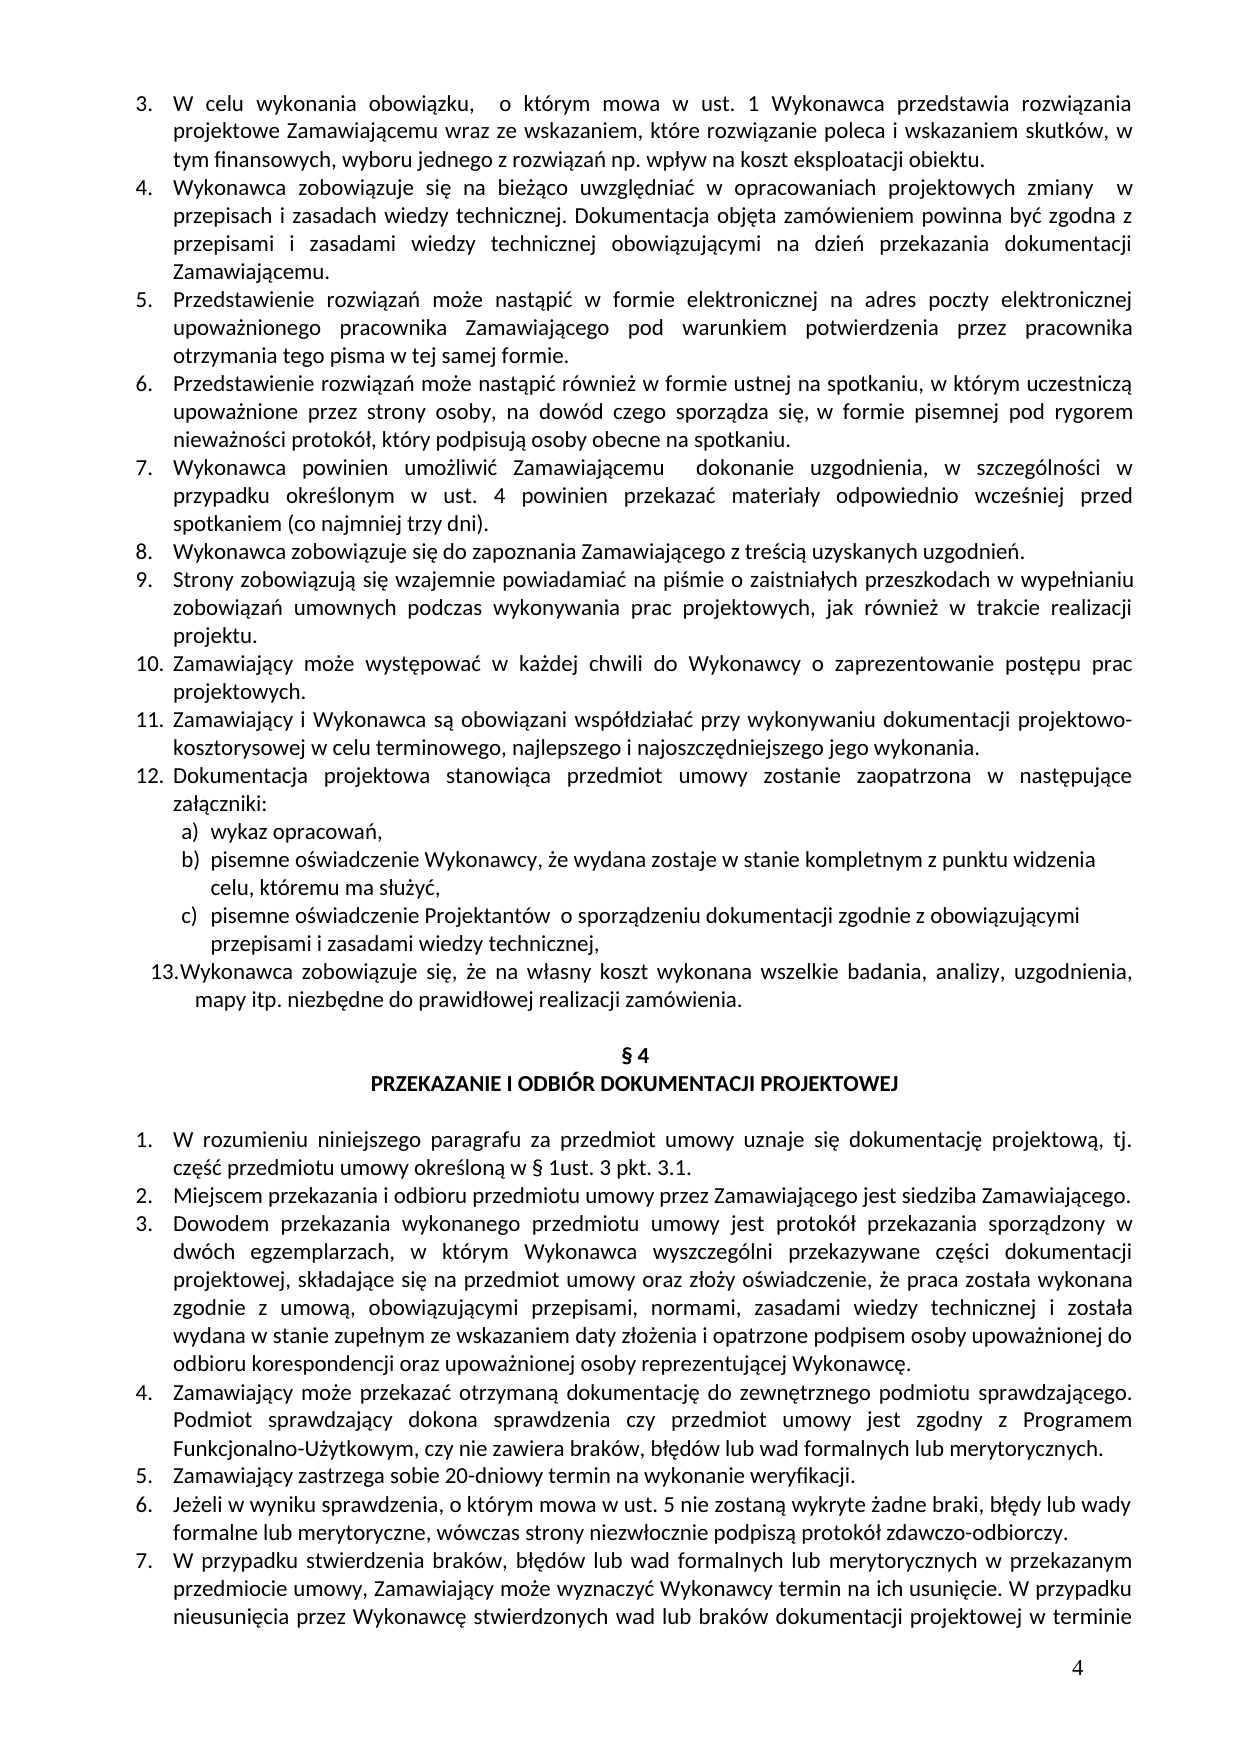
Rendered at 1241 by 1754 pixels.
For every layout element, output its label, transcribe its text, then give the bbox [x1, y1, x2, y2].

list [135, 1546, 1134, 1630]
list Wykonawca zobowiązuje się do zapoznania Zamawiającego z treścią uzyskanych uzgodnień. [135, 537, 1134, 565]
text PRZEKAZANIE I ODBIÓR DOKUMENTACJI PROJEKTOWEJ [135, 1069, 1134, 1097]
list Przedstawienie rozwiązań może nastąpić również w formie ustnej na spotkaniu, w którym uczestniczą upoważnione przez strony osoby, na dowód czego sporządza się, w formie pisemnej pod rygorem nieważności protokół, który podpisują osoby obecne na spotkaniu. [135, 369, 1134, 453]
list pisemne oświadczenie Wykonawcy, że wydana zostaje w stanie kompletnym z punktu widzenia celu, któremu ma służyć, [181, 845, 1134, 901]
list pisemne oświadczenie Projektantów o sporządzeniu dokumentacji zgodnie z obowiązującymi przepisami i zasadami wiedzy technicznej, [181, 901, 1134, 957]
list Przedstawienie rozwiązań może nastąpić w formie elektronicznej na adres poczty elektronicznej upoważnionego pracownika Zamawiającego pod warunkiem potwierdzenia przez pracownika otrzymania tego pisma w tej samej formie. [135, 285, 1134, 369]
list Zamawiający i Wykonawca są obowiązani współdziałać przy wykonywaniu dokumentacji projektowo-kosztorysowej w celu terminowego, najlepszego i najoszczędniejszego jego wykonania. [135, 705, 1134, 761]
list Wykonawca zobowiązuje się na bieżąco uwzględniać w opracowaniach projektowych zmiany w przepisach i zasadach wiedzy technicznej. Dokumentacja objęta zamówieniem powinna być zgodna z przepisami i zasadami wiedzy technicznej obowiązującymi na dzień przekazania dokumentacji Zamawiającemu. [135, 173, 1134, 285]
list wykaz opracowań, [181, 817, 1134, 845]
list § 4 [177, 1041, 1093, 1069]
list Zamawiający może przekazać otrzymaną dokumentację do zewnętrznego podmiotu sprawdzającego. Podmiot sprawdzający dokona sprawdzenia czy przedmiot umowy jest zgodny z Programem Funkcjonalno-Użytkowym, czy nie zawiera braków, błędów lub wad formalnych lub merytorycznych. [135, 1378, 1134, 1462]
list Miejscem przekazania i odbioru przedmiotu umowy przez Zamawiającego jest siedziba Zamawiającego. [135, 1181, 1134, 1209]
list Wykonawca powinien umożliwić Zamawiającemu dokonanie uzgodnienia, w szczególności w przypadku określonym w ust. 4 powinien przekazać materiały odpowiednio wcześniej przed spotkaniem (co najmniej trzy dni). [135, 453, 1134, 537]
list W celu wykonania obowiązku, o którym mowa w ust. 1 Wykonawca przedstawia rozwiązania projektowe Zamawiającemu wraz ze wskazaniem, które rozwiązanie poleca i wskazaniem skutków, w tym finansowych, wyboru jednego z rozwiązań np. wpływ na koszt eksploatacji obiektu. [135, 89, 1134, 173]
list Wykonawca zobowiązuje się, że na własny koszt wykonana wszelkie badania, analizy, uzgodnienia, mapy itp. niezbędne do prawidłowej realizacji zamówienia. [150, 957, 1134, 1013]
list Zamawiający może występować w każdej chwili do Wykonawcy o zaprezentowanie postępu prac projektowych. [135, 649, 1134, 705]
list Dowodem przekazania wykonanego przedmiotu umowy jest protokół przekazania sporządzony w dwóch egzemplarzach, w którym Wykonawca wyszczególni przekazywane części dokumentacji projektowej, składające się na przedmiot umowy oraz złoży oświadczenie, że praca została wykonana zgodnie z umową, obowiązującymi przepisami, normami, zasadami wiedzy technicznej i została wydana w stanie zupełnym ze wskazaniem daty złożenia i opatrzone podpisem osoby upoważnionej do odbioru korespondencji oraz upoważnionej osoby reprezentującej Wykonawcę. [135, 1209, 1134, 1378]
list Zamawiający zastrzega sobie 20-dniowy termin na wykonanie weryfikacji. [135, 1462, 1134, 1490]
list Jeżeli w wyniku sprawdzenia, o którym mowa w ust. 5 nie zostaną wykryte żadne braki, błędy lub wady formalne lub merytoryczne, wówczas strony niezwłocznie podpiszą protokół zdawczo-odbiorczy. [135, 1490, 1134, 1546]
list Strony zobowiązują się wzajemnie powiadamiać na piśmie o zaistniałych przeszkodach w wypełnianiu zobowiązań umownych podczas wykonywania prac projektowych, jak również w trakcie realizacji projektu. [135, 565, 1134, 649]
list Dokumentacja projektowa stanowiąca przedmiot umowy zostanie zaopatrzona w następujące załączniki: [135, 761, 1134, 817]
list W rozumieniu niniejszego paragrafu za przedmiot umowy uznaje się dokumentację projektową, tj. część przedmiotu umowy określoną w § 1ust. 3 pkt. 3.1. [135, 1125, 1134, 1181]
